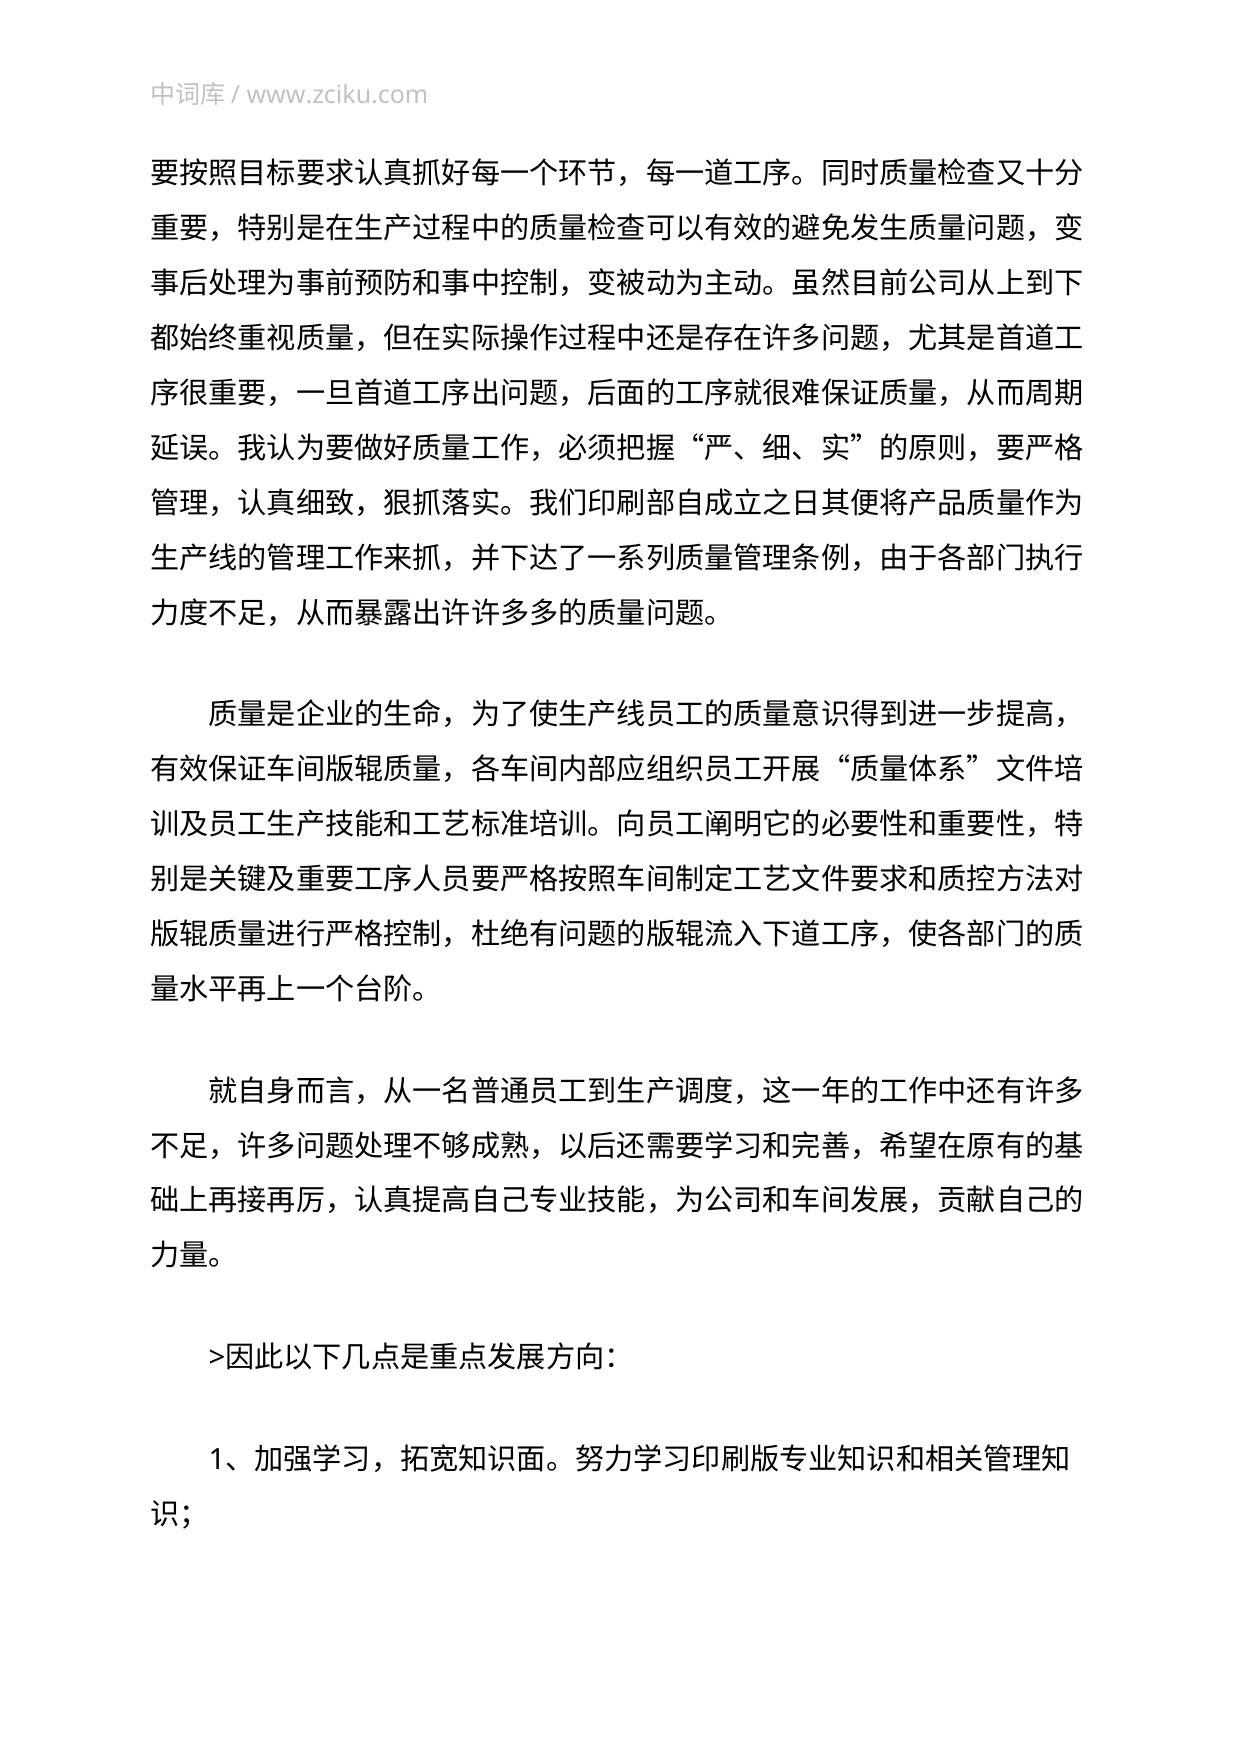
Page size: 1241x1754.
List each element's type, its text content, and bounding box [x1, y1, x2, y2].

text >因此以下几点是重点发展方向： [150, 1334, 1090, 1376]
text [150, 150, 1090, 631]
text 就自身而言，从一名普通员工到生产调度，这一年的工作中还有许多不足，许多问题处理不够成熟，以后还需要学习和完善，希望在原有的基础上再接再厉，认真提高自己专业技能，为公司和车间发展，贡献自己的力量。 [150, 1067, 1090, 1274]
text 1、加强学习，拓宽知识面。努力学习印刷版专业知识和相关管理知识； [150, 1436, 1090, 1533]
text 质量是企业的生命，为了使生产线员工的质量意识得到进一步提高，有效保证车间版辊质量，各车间内部应组织员工开展“质量体系”文件培训及员工生产技能和工艺标准培训。向员工阐明它的必要性和重要性，特别是关键及重要工序人员要严格按照车间制定工艺文件要求和质控方法对版辊质量进行严格控制，杜绝有问题的版辊流入下道工序，使各部门的质量水平再上一个台阶。 [150, 691, 1090, 1008]
